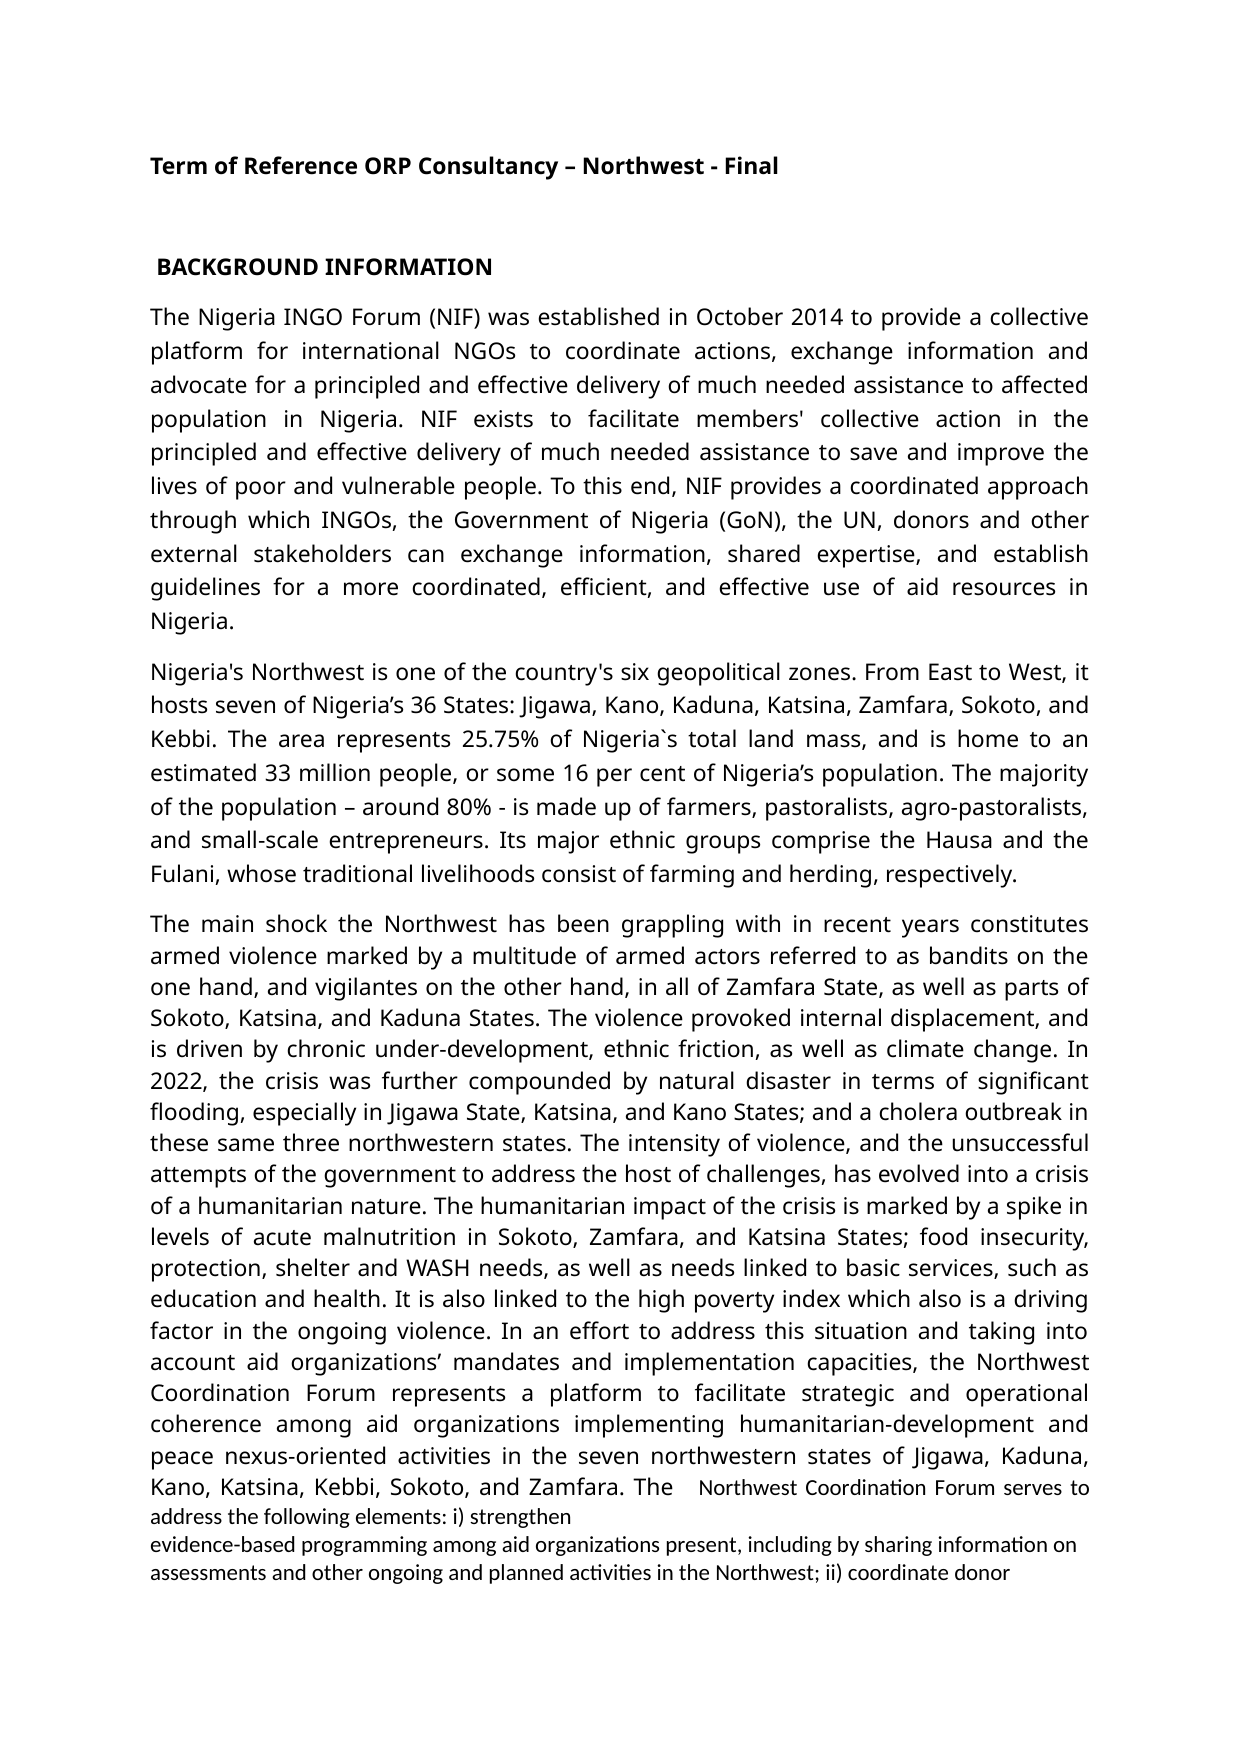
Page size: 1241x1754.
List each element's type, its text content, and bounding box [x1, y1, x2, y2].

text evidence-based programming among aid organizations present, including by sharing information on [150, 1530, 1090, 1558]
text Nigeria's Northwest is one of the country's six geopolitical zones. From East to West, it hosts seven of Nigeria’s 36 States: Jigawa, Kano, Kaduna, Katsina, Zamfara, Sokoto, and Kebbi. The area represents 25.75% of Nigeria`s total land mass, and is home to an estimated 33 million people, or some 16 per cent of Nigeria’s population. The majority of the population – around 80% - is made up of farmers, pastoralists, agro-pastoralists, and small-scale entrepreneurs. Its major ethnic groups comprise the Hausa and the Fulani, whose traditional livelihoods consist of farming and herding, respectively. [150, 655, 1090, 889]
text The Nigeria INGO Forum (NIF) was established in October 2014 to provide a collective platform for international NGOs to coordinate actions, exchange information and advocate for a principled and effective delivery of much needed assistance to affected population in Nigeria. NIF exists to facilitate members' collective action in the principled and effective delivery of much needed assistance to save and improve the lives of poor and vulnerable people. To this end, NIF provides a coordinated approach through which INGOs, the Government of Nigeria (GoN), the UN, donors and other external stakeholders can exchange information, shared expertise, and establish guidelines for a more coordinated, efficient, and effective use of aid resources in Nigeria. [150, 301, 1090, 636]
text BACKGROUND INFORMATION [150, 251, 1090, 282]
text assessments and other ongoing and planned activities in the Northwest; ii) coordinate donor [150, 1558, 1090, 1586]
text The main shock the Northwest has been grappling with in recent years constitutes armed violence marked by a multitude of armed actors referred to as bandits on the one hand, and vigilantes on the other hand, in all of Zamfara State, as well as parts of Sokoto, Katsina, and Kaduna States. The violence provoked internal displacement, and is driven by chronic under-development, ethnic friction, as well as climate change. In 2022, the crisis was further compounded by natural disaster in terms of significant flooding, especially in Jigawa State, Katsina, and Kano States; and a cholera outbreak in these same three northwestern states. The intensity of violence, and the unsuccessful attempts of the government to address the host of challenges, has evolved into a crisis of a humanitarian nature. The humanitarian impact of the crisis is marked by a spike in levels of acute malnutrition in Sokoto, Zamfara, and Katsina States; food insecurity, protection, shelter and WASH needs, as well as needs linked to basic services, such as education and health. It is also linked to the high poverty index which also is a driving factor in the ongoing violence. In an effort to address this situation and taking into account aid organizations’ mandates and implementation capacities, the Northwest Coordination Forum represents a platform to facilitate strategic and operational coherence among aid organizations implementing humanitarian-development and peace nexus-oriented activities in the seven northwestern states of Jigawa, Kaduna, Kano, Katsina, Kebbi, Sokoto, and Zamfara. The Northwest Coordination Forum serves to address the following elements: i) strengthen [150, 908, 1090, 1530]
text Term of Reference ORP Consultancy – Northwest - Final [150, 150, 1090, 181]
